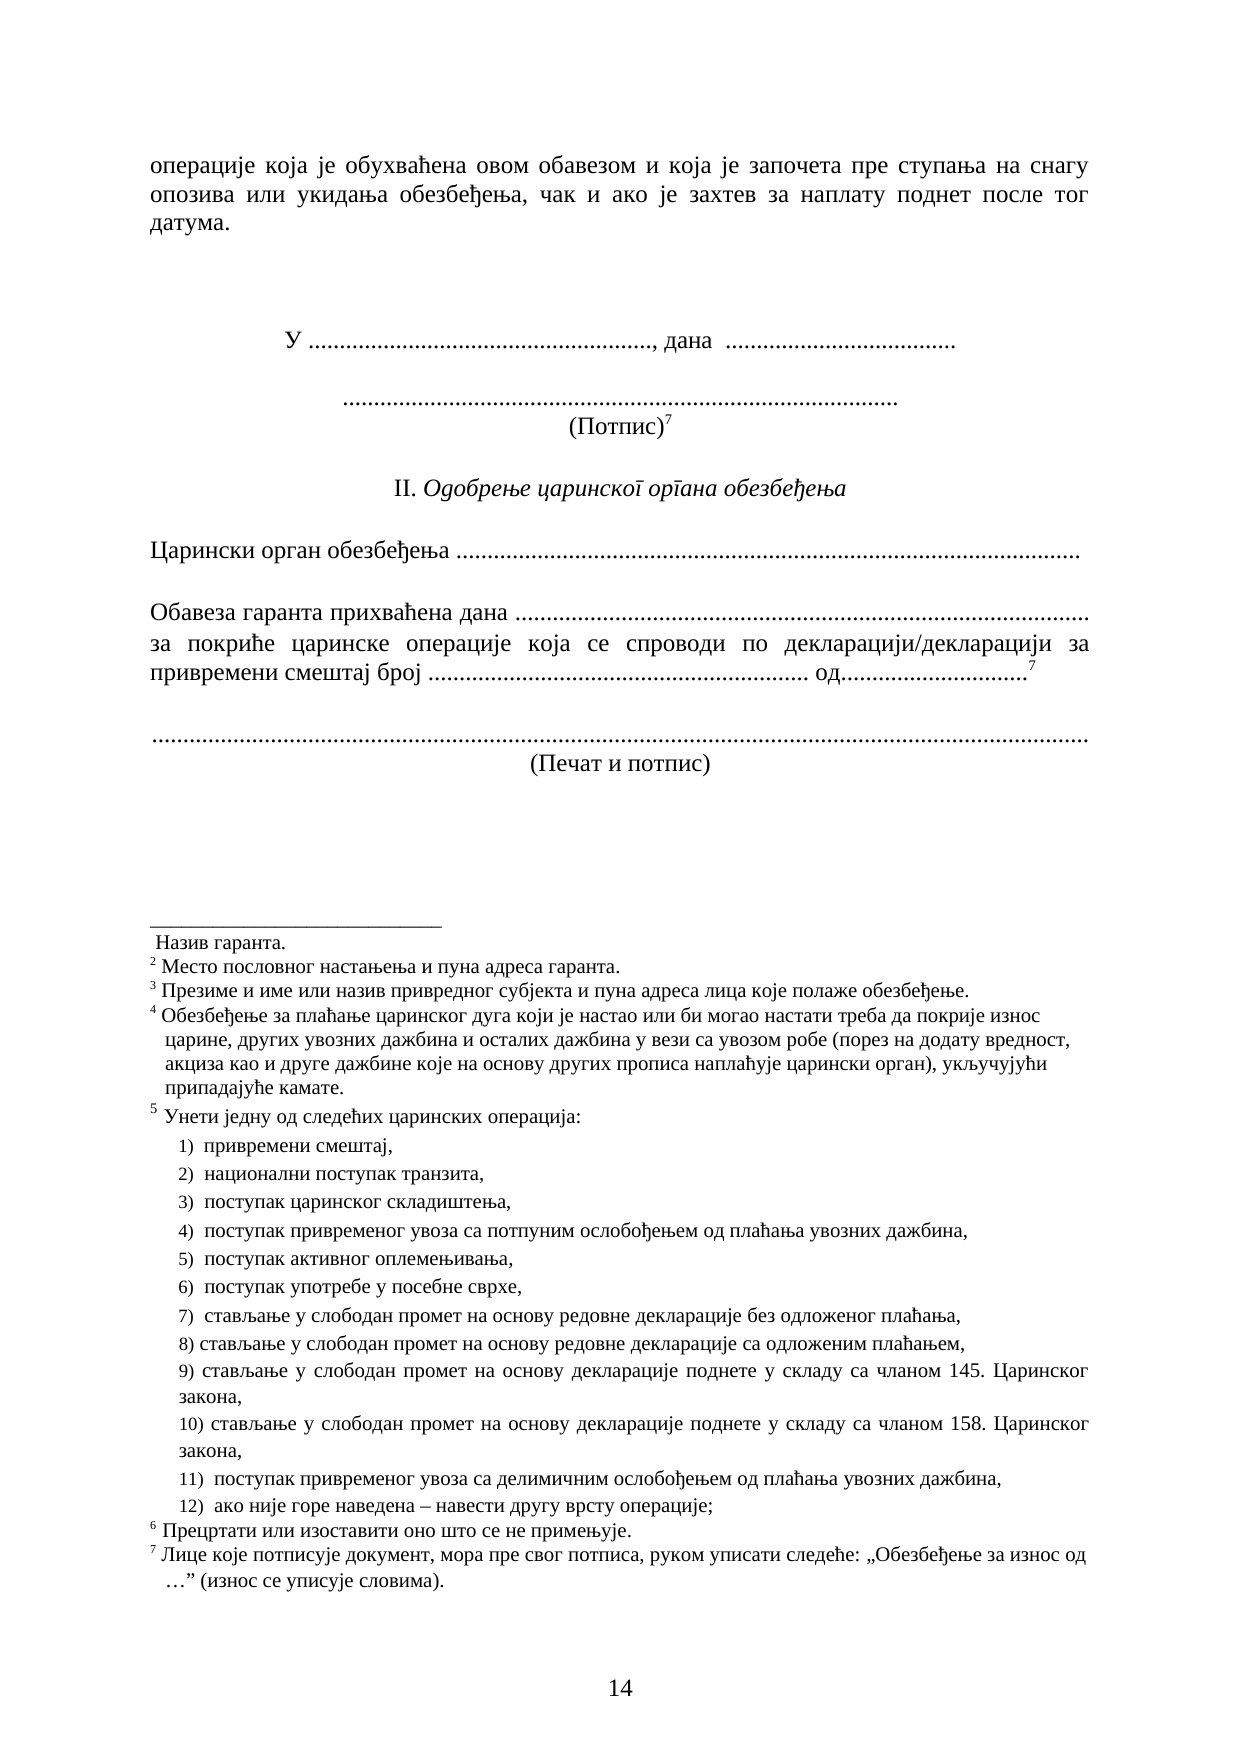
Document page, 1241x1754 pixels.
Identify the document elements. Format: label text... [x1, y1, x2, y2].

text {0>(i) release for free circulation under a customs declaration lodged in accordance with Article 166 of Regulation (EU) No 952/2013 of the European Parliament and of the Council of 9 October 2013 laying down the Union Customs Code;<}100{>9) стављање у слободан промет на основу декларације поднете у складу са чланом 145. Царинског закона,<0} [132, 1358, 1090, 1411]
text {0>II.<}100{>II.<0} {0>Approval by the office of guarantee<}99{>Одобрење царинског органа обезбеђења<0} [150, 473, 1090, 504]
text Назив гаранта. [150, 930, 1090, 954]
text {0>(Signature) (8)<}100{>(Потпис)7 [150, 411, 1090, 442]
text ...................................................................................................................................................... [150, 719, 1090, 748]
text {0>(e) inward processing procedure;<}100{>5) поступак активног оплемењивања,<0} [178, 1244, 1090, 1273]
text 3 Презиме и име или назив привредног субјекта и пуна адреса лица које полаже обезбеђење. [150, 978, 1090, 1002]
text {0>(g) release for free circulation under normal customs declaration without deferred payment;<}100{>7) стављање у слободан промет на основу редовне декларације без одложеног плаћања,<0} [178, 1301, 1090, 1329]
text 2 Место пословног настањења и пуна адреса гаранта. [150, 954, 1090, 978]
text {0>(j) release for free circulation under a customs declaration lodged in accordance with Article 182 of Regulation (EU) No 952/2013 of the European Parliament and of the Council of 9 October 2013 laying down the Union Customs Code;<}100{>10) стављање у слободан промет на основу декларације поднете у складу са чланом 158. Царинског закона,<0} [122, 1411, 1090, 1465]
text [150, 150, 1090, 236]
text {0>(f) end-use procedure;<}100{>6) поступак употребе у посебне сврхе,<0} [178, 1273, 1090, 1301]
text {0>Guarantor’s undertaking approved on … to cover the customs operation effected under customs declaration/temporary storage declaration No … of… (9)<}100{>Обавеза гаранта прихваћена дана ............................................................................................ за покриће царинске операције која се спроводи по декларацији/декларацији за привремени смештај број ............................................................. од..............................7<0} [150, 597, 1090, 688]
text {0>(l) if another — indicate the other kind of operation.<}100{>12) ако није горе наведена – навести другу врсту операције; [163, 1493, 1090, 1518]
text {0>(d) temporary admission procedure with total relief from import duty;<}100{>4) поступак привременог увоза са потпуним ослобођењем од плаћања увозних дажбина,<0} [178, 1216, 1090, 1244]
text ____________________________ [150, 906, 1090, 930]
text 7 Лице које потписује документ, мора пре свог потписа, руком уписати следеће:<0} {0>‘Guarantee for the amount of …’ (the amount being written out in letters).<}99{>„Обезбеђење за износ од …” (износ се уписује словима). [150, 1542, 1090, 1592]
text {0>(Stamp and Signature)<}100{>(Печат и потпис) [150, 748, 1090, 779]
text {0>(c) customs warehousing procedure;<}100{>3) поступак царинског складиштења,<0} [178, 1188, 1090, 1216]
text {0>(h) release for free circulation under normal customs declaration with deferred payment;<}100{>8) стављање у слободан промет на основу редовне декларације са одложеним плаћањем,<0} [148, 1329, 1090, 1358]
text 6 Прецртати или изоставити оно што се не примењује. [150, 1518, 1090, 1542]
text {0>(k) temporary admission procedure with partial relief from import duty;<}100{>11) поступак привременог увоза са делимичним ослобођењем од плаћања увозних дажбина,<0} [178, 1465, 1090, 1493]
text {0>(b) Union transit procedure/common transit procedure;<}100{>2) национални поступак транзита,<0} [178, 1159, 1090, 1188]
text ......................................................................................... [150, 382, 1090, 411]
text {0>(a) temporary storage;<}100{>1) привремени смештај,<0} [178, 1131, 1090, 1159]
text У ......................................................., дана ..................................... [150, 325, 1090, 354]
text 4 Обезбеђење за плаћање царинског дуга који је настао или би могао настати треба да покрије износ царине, других увозних дажбина и осталих дажбина у вези са увозом робе (порез на додату вредност, акциза као и друге дажбине које на основу других прописа наплаћује царински орган), укључујући припадајуће камате. <0} [150, 1002, 1090, 1100]
text {0>Office of guarantee …<}100{>Царински орган обезбеђења ....................................................................................................<0} [150, 535, 1090, 566]
text 5 Унети једну од следећих царинских операција:<0} [150, 1100, 1090, 1131]
